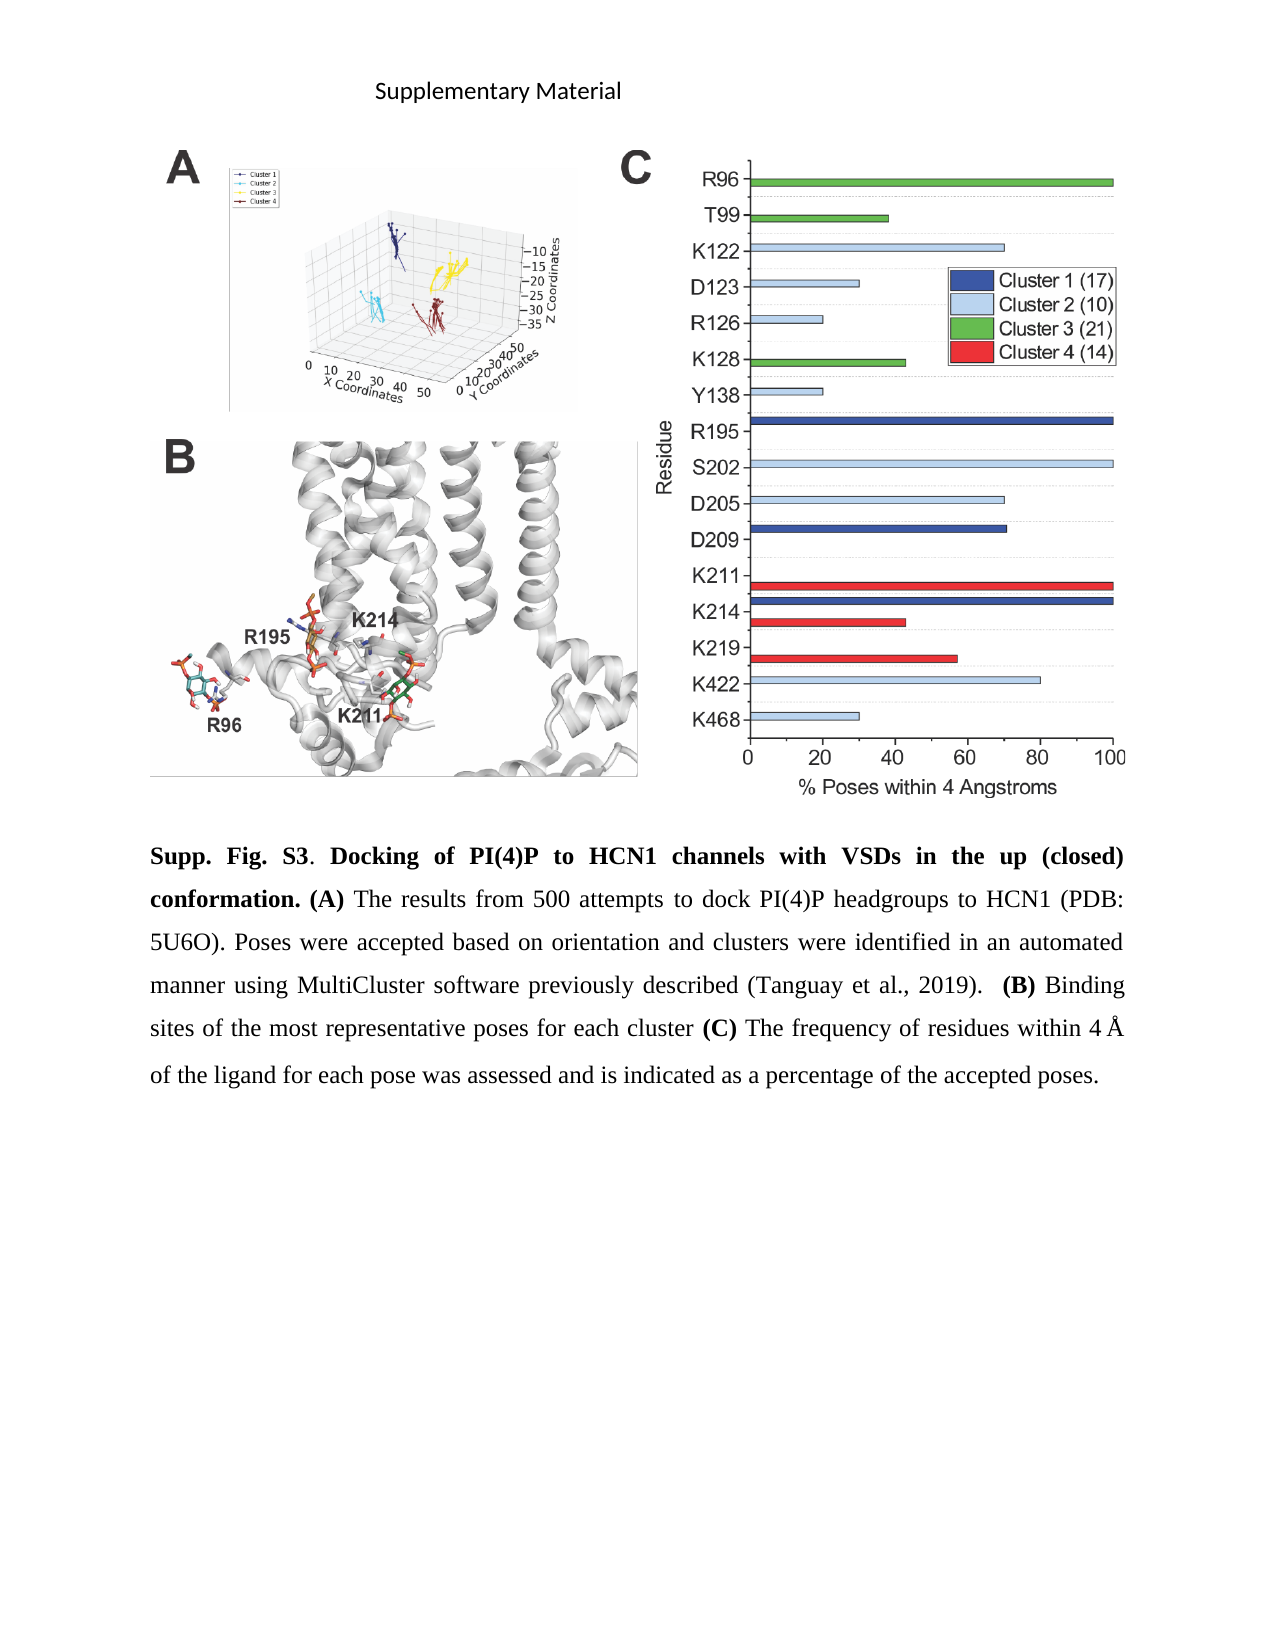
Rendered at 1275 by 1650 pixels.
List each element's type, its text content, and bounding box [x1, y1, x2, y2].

text Supp. Fig. S3. Docking of PI(4)P to HCN1 channels with VSDs in the up (closed) conformation. (A) The results from 500 attempts to dock PI(4)P headgroups to HCN1 (PDB: 5U6O). Poses were accepted based on orientation and clusters were identified in an automated manner using MultiCluster software previously described (Tanguay et al., 2019). (B) Binding sites of the most representative poses for each cluster (C) The frequency of residues within 4 Å of the ligand for each pose was assessed and is indicated as a percentage of the accepted poses. [150, 841, 1125, 1090]
picture [150, 150, 1125, 798]
